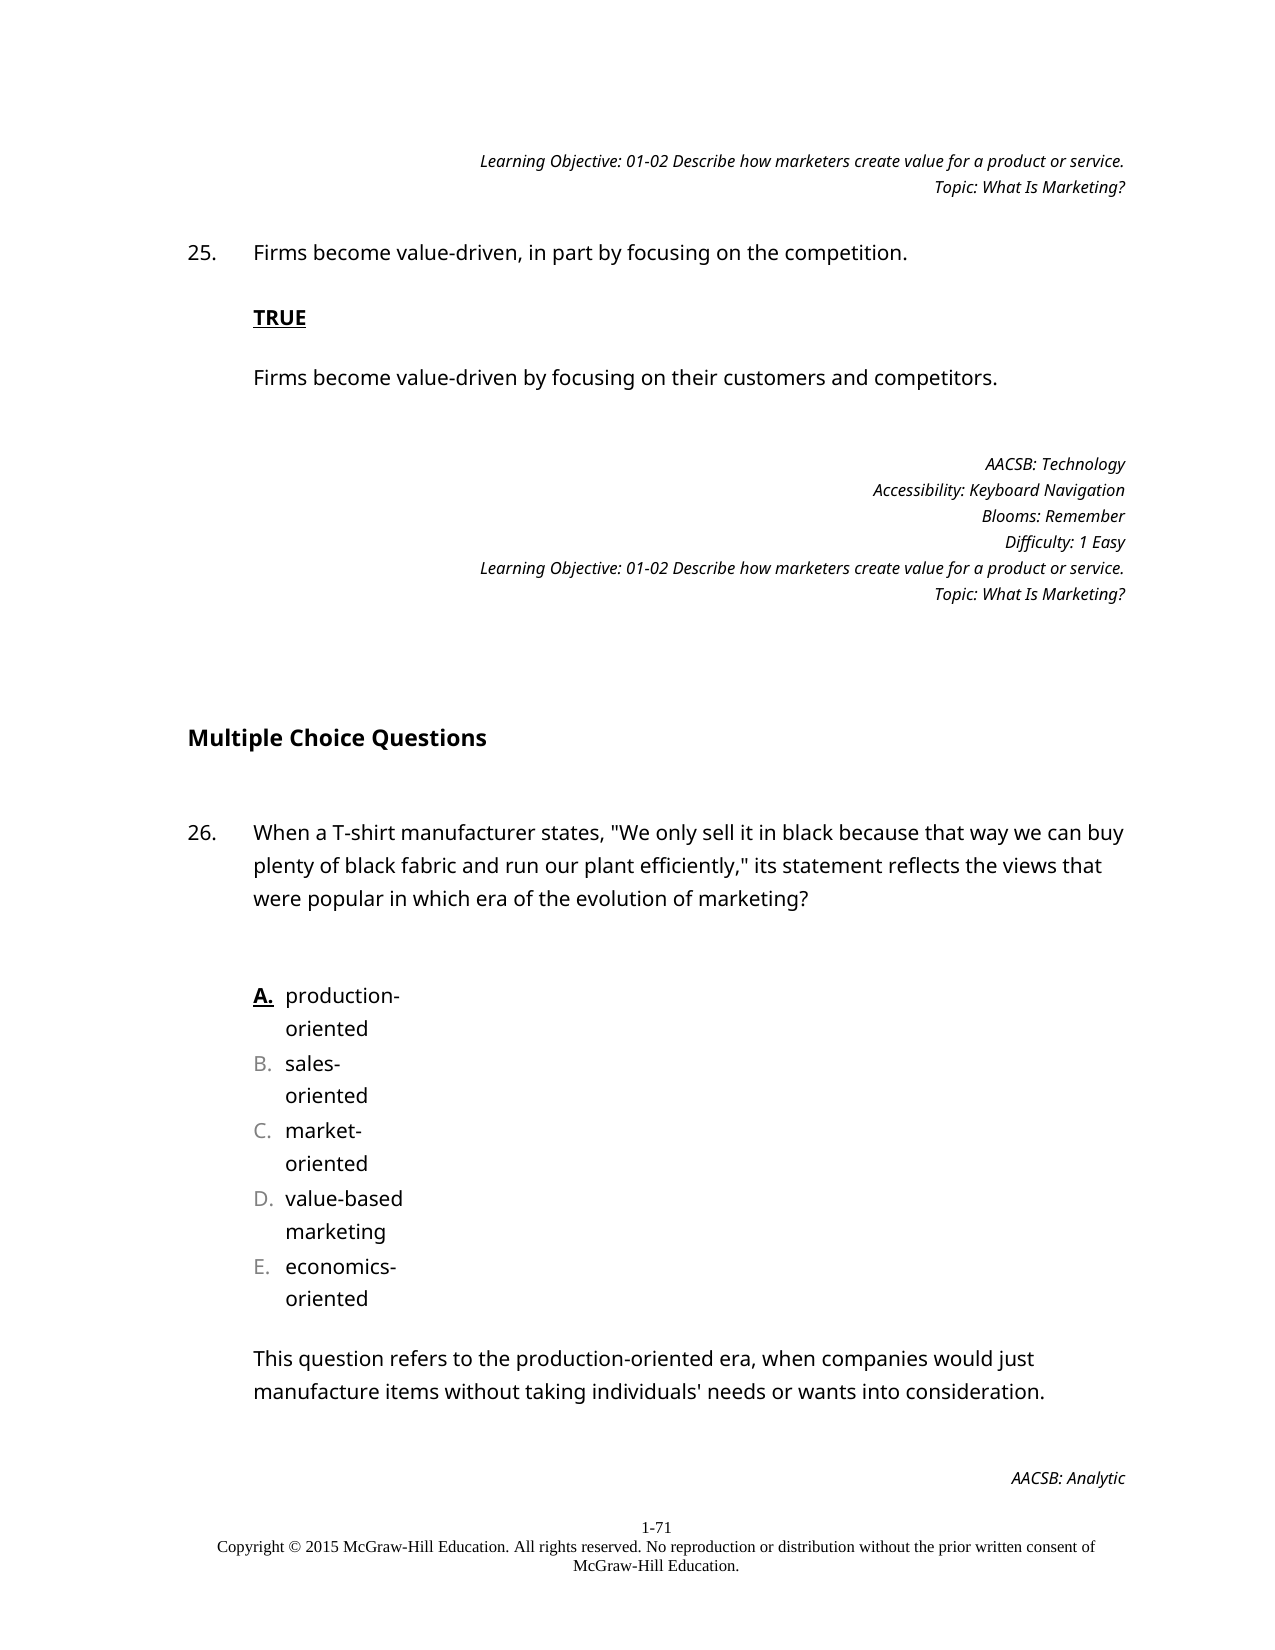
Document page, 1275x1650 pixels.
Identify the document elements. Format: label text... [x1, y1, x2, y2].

table_header 26. [188, 819, 253, 1437]
text Multiple Choice Questions [187, 696, 1125, 789]
table_header 25. [188, 238, 253, 423]
table_header When a T-shirt manufacturer states, "We only sell it in black because that way we can buy plenty of black fabric and run our plant efficiently," its statement reflects the views that were popular in which era of the evolution of marketing? This question refers to the production-oriented era, when companies would just manufacture items without taking individuals' needs or wants into consideration. [253, 819, 1125, 1437]
table_header Firms become value-driven, in part by focusing on the competition. TRUE Firms become value-driven by focusing on their customers and competitors. [253, 238, 1125, 423]
